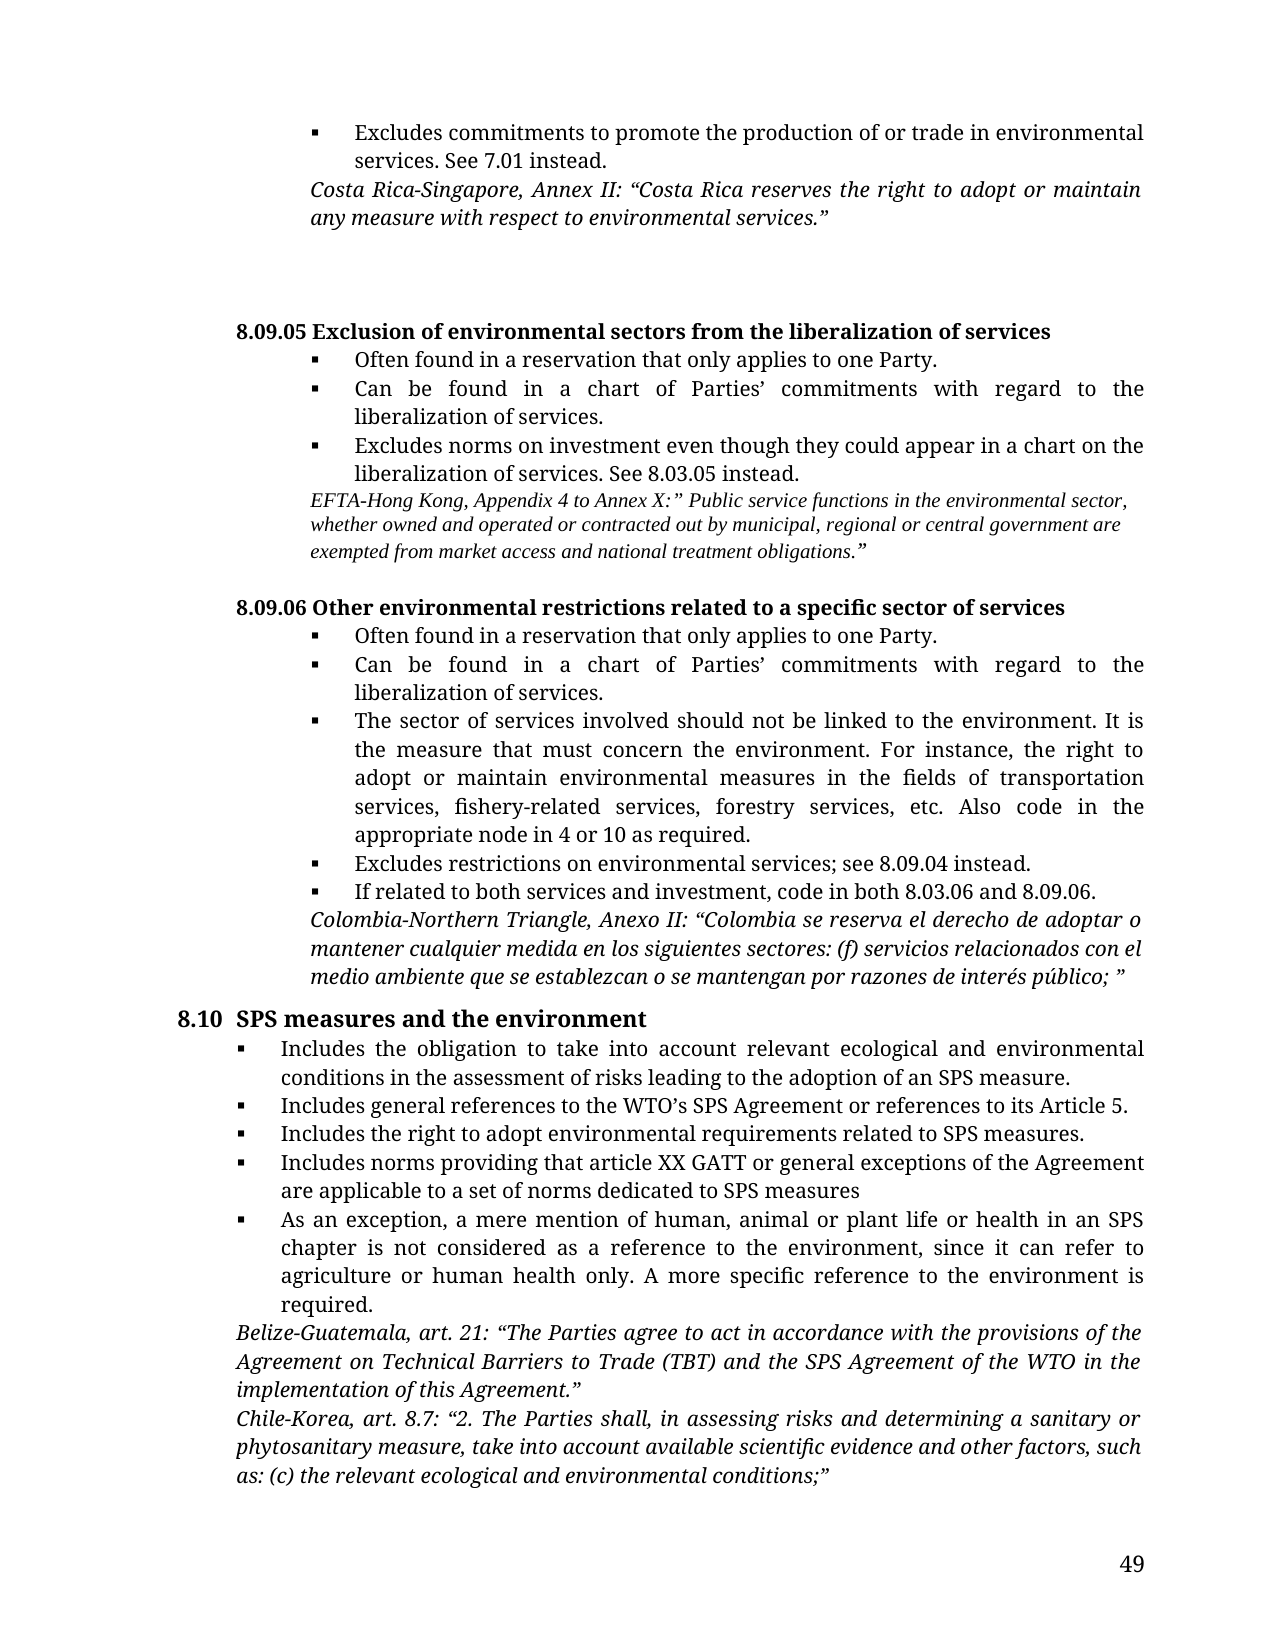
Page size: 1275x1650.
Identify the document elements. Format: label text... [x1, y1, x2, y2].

list Excludes norms on investment even though they could appear in a chart on the liberalization of services. See 8.03.05 instead. [310, 431, 1145, 488]
list If related to both services and investment, code in both 8.03.06 and 8.09.06. [310, 877, 1145, 906]
list Includes the obligation to take into account relevant ecological and environmental conditions in the assessment of risks leading to the adoption of an SPS measure. [236, 1034, 1145, 1091]
list Can be found in a chart of Parties’ commitments with regard to the liberalization of services. [310, 374, 1145, 431]
list Includes general references to the WTO’s SPS Agreement or references to its Article 5. [236, 1091, 1145, 1119]
list Often found in a reservation that only applies to one Party. [310, 621, 1145, 650]
text Costa Rica-Singapore, Annex II: “Costa Rica reserves the right to adopt or maintain any measure with respect to environmental services.” [310, 175, 1145, 232]
text Belize-Guatemala, art. 21: “The Parties agree to act in accordance with the provisions of the Agreement on Technical Barriers to Trade (TBT) and the SPS Agreement of the WTO in the implementation of this Agreement.” [236, 1318, 1145, 1404]
list Excludes restrictions on environmental services; see 8.09.04 instead. [310, 849, 1145, 877]
list Excludes commitments to promote the production of or trade in environmental services. See 7.01 instead. [310, 118, 1145, 175]
text EFTA-Hong Kong, Appendix 4 to Annex X:” Public service functions in the environmental sector, whether owned and operated or contracted out by municipal, regional or central government are exempted from market access and national treatment obligations.” [310, 488, 1145, 564]
list 8.09.06 Other environmental restrictions related to a specific sector of services [177, 593, 1145, 621]
list Can be found in a chart of Parties’ commitments with regard to the liberalization of services. [310, 650, 1145, 707]
list 8.09.05 Exclusion of environmental sectors from the liberalization of services [177, 317, 1145, 346]
list As an exception, a mere mention of human, animal or plant life or health in an SPS chapter is not considered as a reference to the environment, since it can refer to agriculture or human health only. A more specific reference to the environment is required. [236, 1205, 1145, 1318]
text Colombia-Northern Triangle, Anexo II: “Colombia se reserva el derecho de adoptar o mantener cualquier medida en los siguientes sectores: (f) servicios relacionados con el medio ambiente que se establezcan o se mantengan por razones de interés público; ” [310, 906, 1145, 991]
list Includes the right to adopt environmental requirements related to SPS measures. [236, 1119, 1145, 1148]
list Often found in a reservation that only applies to one Party. [310, 346, 1145, 374]
list Includes norms providing that article XX GATT or general exceptions of the Agreement are applicable to a set of norms dedicated to SPS measures [236, 1148, 1145, 1205]
list 8.10 SPS measures and the environment [177, 1003, 1145, 1034]
list The sector of services involved should not be linked to the environment. It is the measure that must concern the environment. For instance, the right to adopt or maintain environmental measures in the fields of transportation services, fishery-related services, forestry services, etc. Also code in the appropriate node in 4 or 10 as required. [310, 707, 1145, 849]
text Chile-Korea, art. 8.7: “2. The Parties shall, in assessing risks and determining a sanitary or phytosanitary measure, take into account available scientific evidence and other factors, such as: (c) the relevant ecological and environmental conditions;” [236, 1404, 1145, 1489]
